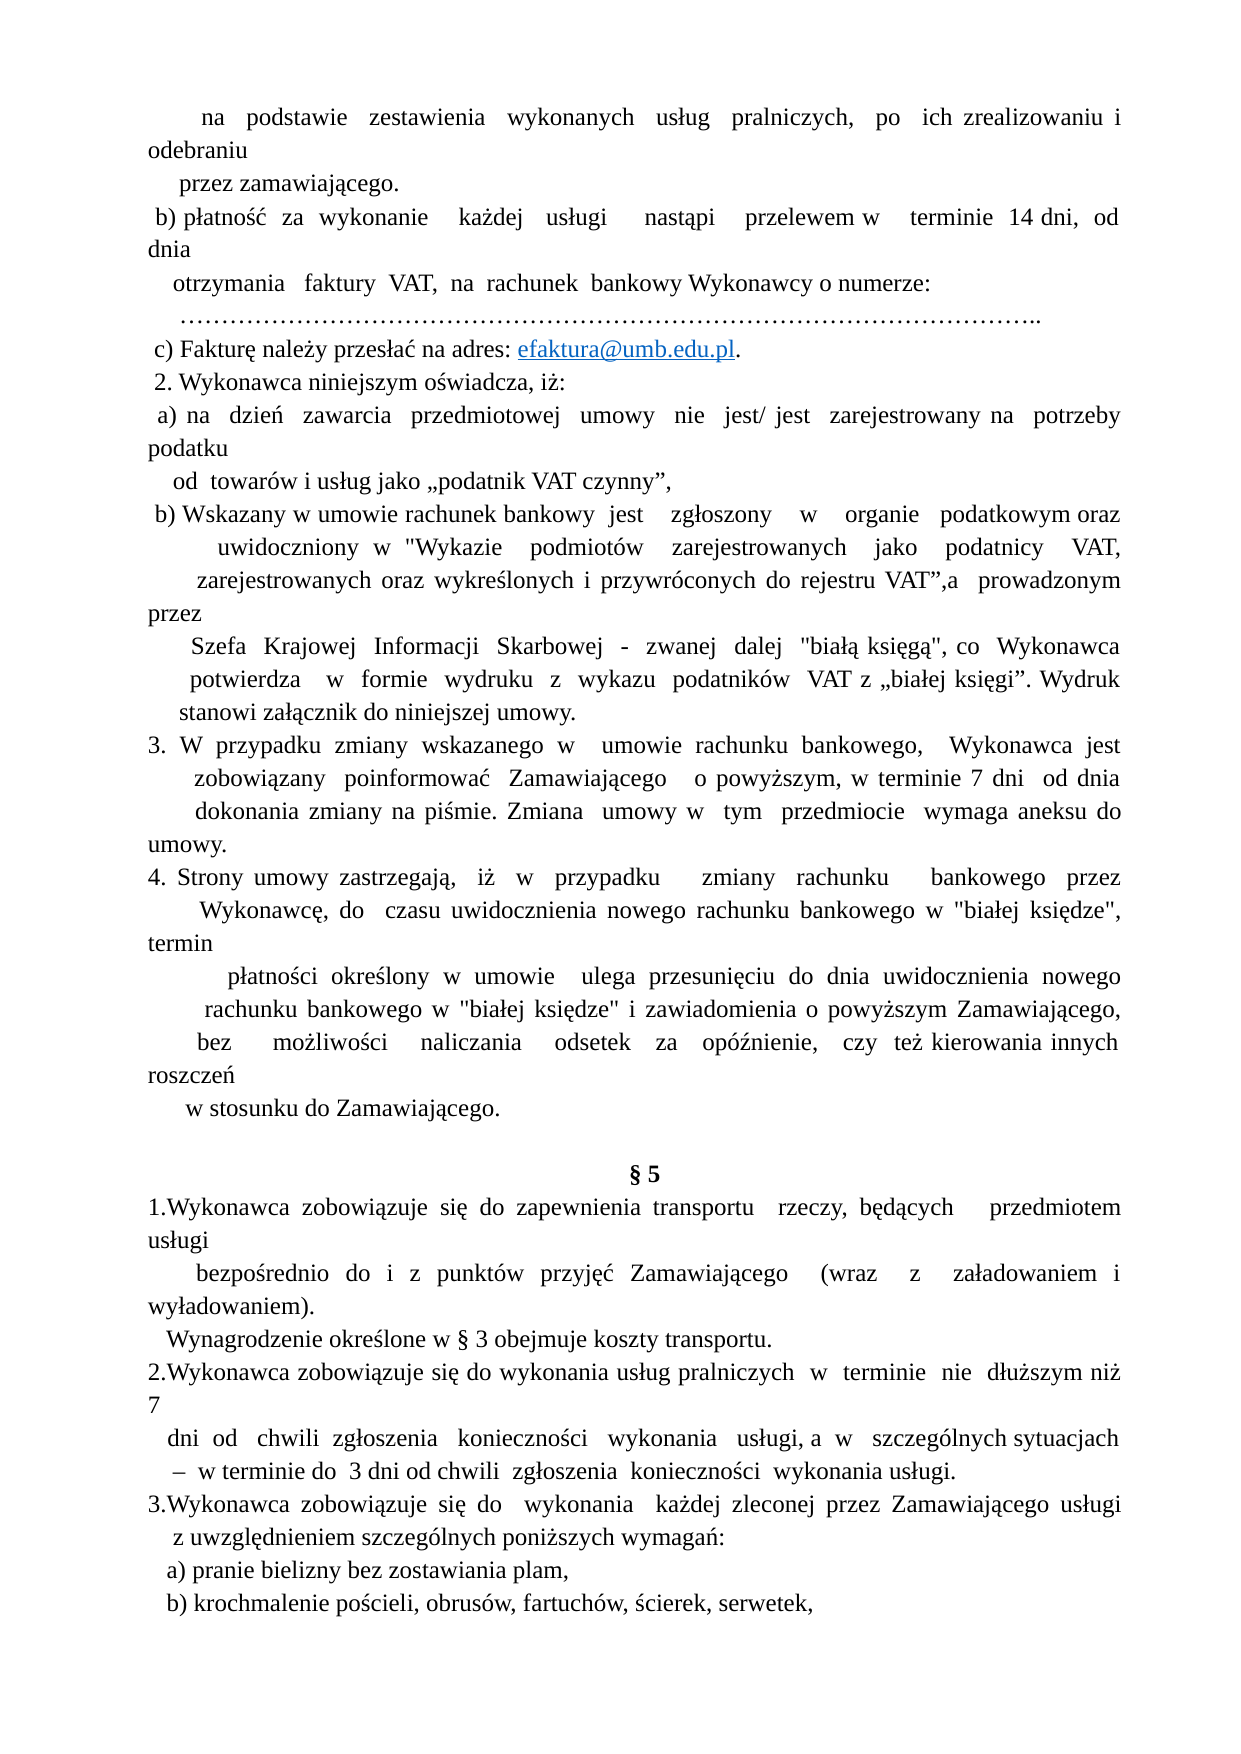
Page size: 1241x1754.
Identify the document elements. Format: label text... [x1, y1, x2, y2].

text ………………………………………………………………………………………….. [148, 301, 1122, 329]
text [148, 102, 1122, 197]
text 1.Wykonawca zobowiązuje się do zapewnienia transportu rzeczy, będących przedmiotem usługi bezpośrednio do i z punktów przyjęć Zamawiającego (wraz z załadowaniem i wyładowaniem). Wynagrodzenie określone w § 3 obejmuje koszty transportu. [148, 1192, 1122, 1353]
text c) Fakturę należy przesłać na adres: efaktura@umb.edu.pl. [148, 334, 1122, 362]
text § 5 [148, 1159, 1122, 1188]
text 2. Wykonawca niniejszym oświadcza, iż: [148, 367, 1122, 395]
text 4. Strony umowy zastrzegają, iż w przypadku zmiany rachunku bankowego przez Wykonawcę, do czasu uwidocznienia nowego rachunku bankowego w "białej księdze", termin płatności określony w umowie ulega przesunięciu do dnia uwidocznienia nowego rachunku bankowego w "białej księdze" i zawiadomienia o powyższym Zamawiającego, bez możliwości naliczania odsetek za opóźnienie, czy też kierowania innych roszczeń w stosunku do Zamawiającego. [148, 862, 1122, 1122]
text b) płatność za wykonanie każdej usługi nastąpi przelewem w terminie 14 dni, od dnia otrzymania faktury VAT, na rachunek bankowy Wykonawcy o numerze: [148, 202, 1122, 296]
text 2.Wykonawca zobowiązuje się do wykonania usług pralniczych w terminie nie dłuższym niż 7 dni od chwili zgłoszenia konieczności wykonania usługi, a w szczególnych sytuacjach – w terminie do 3 dni od chwili zgłoszenia konieczności wykonania usługi. [148, 1357, 1122, 1485]
text a) na dzień zawarcia przedmiotowej umowy nie jest/ jest zarejestrowany na potrzeby podatku od towarów i usług jako „podatnik VAT czynny”, [148, 400, 1122, 494]
text 3. W przypadku zmiany wskazanego w umowie rachunku bankowego, Wykonawca jest zobowiązany poinformować Zamawiającego o powyższym, w terminie 7 dni od dnia dokonania zmiany na piśmie. Zmiana umowy w tym przedmiocie wymaga aneksu do umowy. [148, 730, 1122, 858]
text 3.Wykonawca zobowiązuje się do wykonania każdej zleconej przez Zamawiającego usługi z uwzględnieniem szczególnych poniższych wymagań: [148, 1489, 1122, 1551]
text b) krochmalenie pościeli, obrusów, fartuchów, ścierek, serwetek, [148, 1588, 1122, 1617]
text b) Wskazany w umowie rachunek bankowy jest zgłoszony w organie podatkowym oraz uwidoczniony w "Wykazie podmiotów zarejestrowanych jako podatnicy VAT, zarejestrowanych oraz wykreślonych i przywróconych do rejestru VAT”,a prowadzonym przez Szefa Krajowej Informacji Skarbowej - zwanej dalej "białą księgą", co Wykonawca potwierdza w formie wydruku z wykazu podatników VAT z „białej księgi”. Wydruk stanowi załącznik do niniejszej umowy. [148, 499, 1122, 726]
text a) pranie bielizny bez zostawiania plam, [148, 1555, 1122, 1584]
